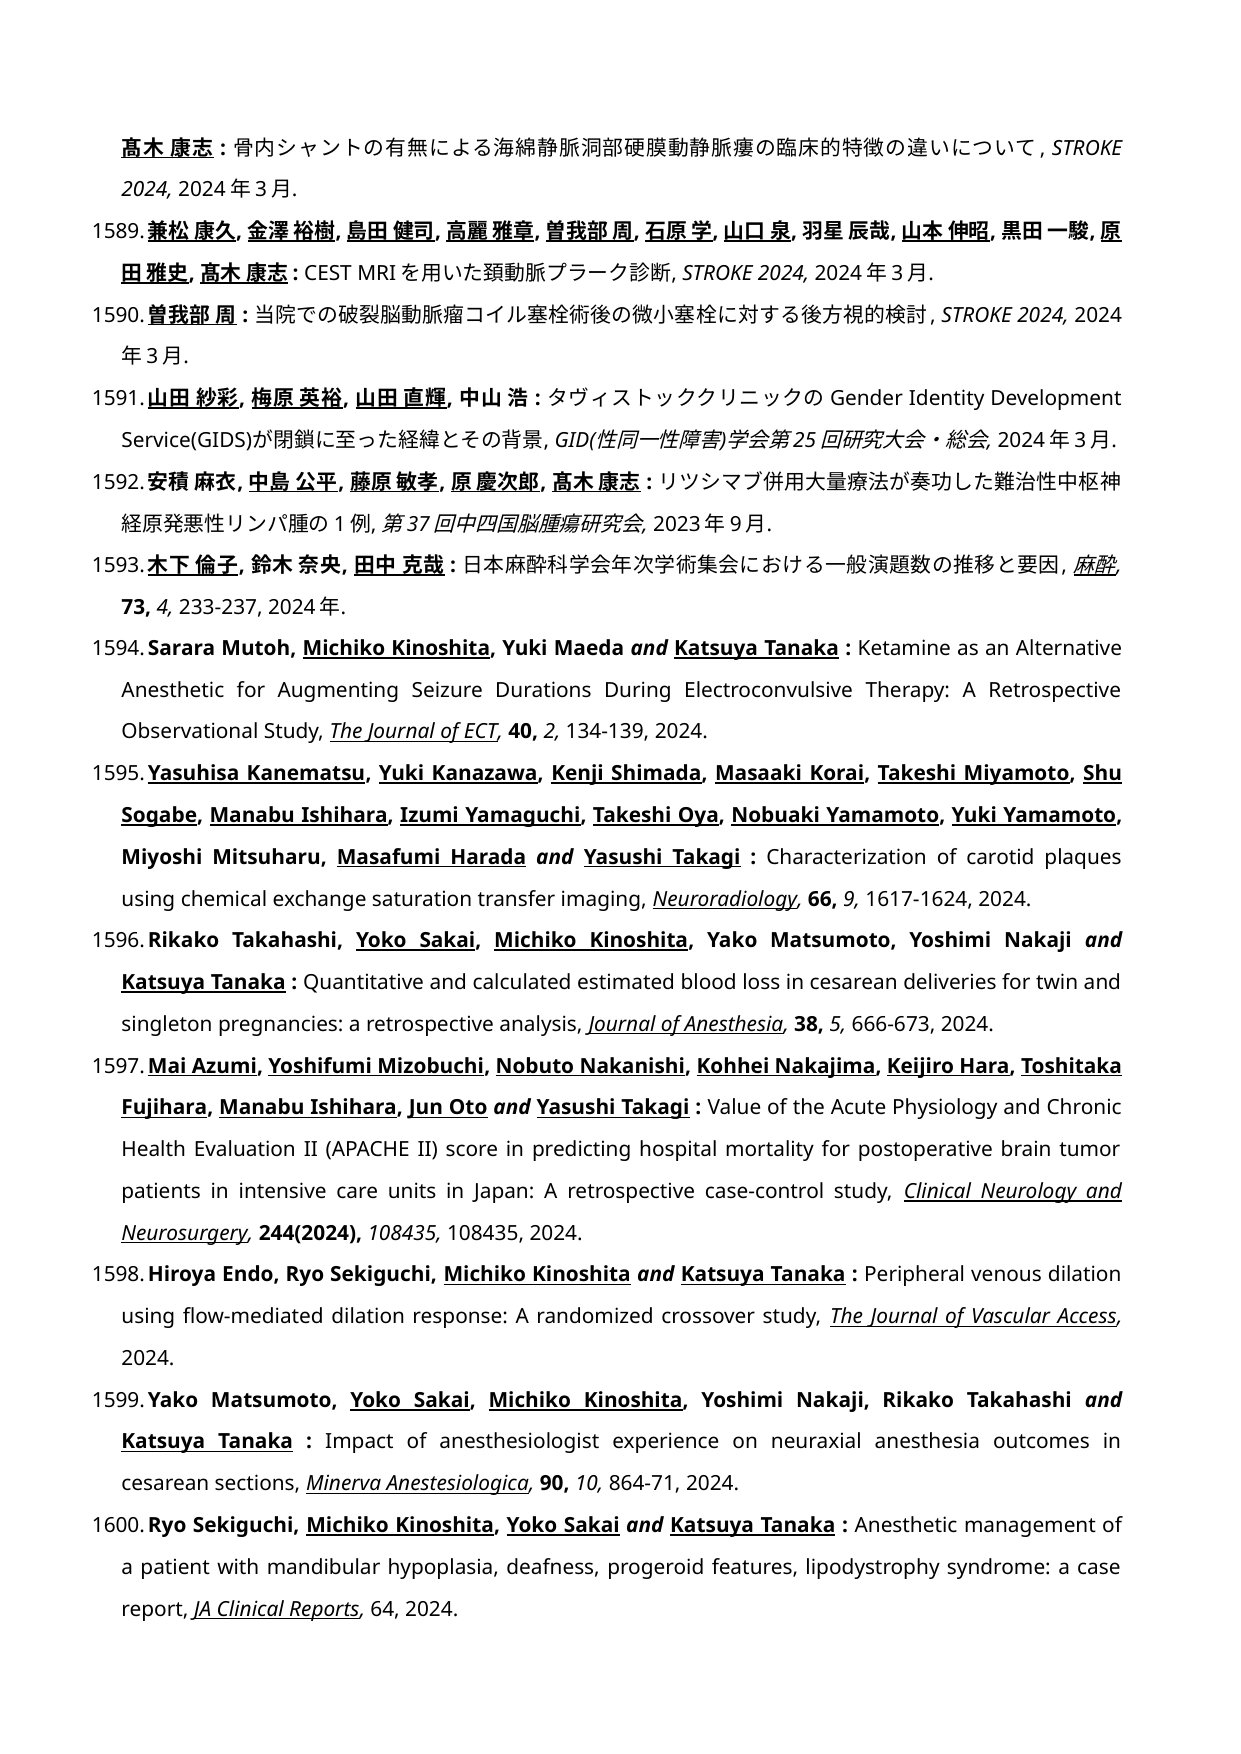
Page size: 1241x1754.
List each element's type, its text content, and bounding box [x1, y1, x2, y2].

list Rikako Takahashi, Yoko Sakai, Michiko Kinoshita, Yako Matsumoto, Yoshimi Nakaji and Katsuya Tanaka : Quantitative and calculated estimated blood loss in cesarean deliveries for twin and singleton pregnancies: a retrospective analysis, Journal of Anesthesia, 38, 5, 666-673, 2024. [92, 919, 1122, 1044]
list 山田 紗彩, 梅原 英裕, 山田 直輝, 中山 浩 : タヴィストッククリニックのGender Identity Development Service(GIDS)が閉鎖に至った経緯とその背景, GID(性同一性障害)学会第25回研究大会・総会, 2024年3月. [92, 376, 1122, 459]
list Yasuhisa Kanematsu, Yuki Kanazawa, Kenji Shimada, Masaaki Korai, Takeshi Miyamoto, Shu Sogabe, Manabu Ishihara, Izumi Yamaguchi, Takeshi Oya, Nobuaki Yamamoto, Yuki Yamamoto, Miyoshi Mitsuharu, Masafumi Harada and Yasushi Takagi : Characterization of carotid plaques using chemical exchange saturation transfer imaging, Neuroradiology, 66, 9, 1617-1624, 2024. [92, 752, 1122, 919]
list Mai Azumi, Yoshifumi Mizobuchi, Nobuto Nakanishi, Kohhei Nakajima, Keijiro Hara, Toshitaka Fujihara, Manabu Ishihara, Jun Oto and Yasushi Takagi : Value of the Acute Physiology and Chronic Health Evaluation II (APACHE II) score in predicting hospital mortality for postoperative brain tumor patients in intensive care units in Japan: A retrospective case-control study, Clinical Neurology and Neurosurgery, 244(2024), 108435, 108435, 2024. [92, 1044, 1122, 1253]
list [92, 125, 1122, 209]
list Sarara Mutoh, Michiko Kinoshita, Yuki Maeda and Katsuya Tanaka : Ketamine as an Alternative Anesthetic for Augmenting Seizure Durations During Electroconvulsive Therapy: A Retrospective Observational Study, The Journal of ECT, 40, 2, 134-139, 2024. [92, 626, 1122, 752]
list Hiroya Endo, Ryo Sekiguchi, Michiko Kinoshita and Katsuya Tanaka : Peripheral venous dilation using flow-mediated dilation response: A randomized crossover study, The Journal of Vascular Access, 2024. [92, 1253, 1122, 1378]
list Yako Matsumoto, Yoko Sakai, Michiko Kinoshita, Yoshimi Nakaji, Rikako Takahashi and Katsuya Tanaka : Impact of anesthesiologist experience on neuraxial anesthesia outcomes in cesarean sections, Minerva Anestesiologica, 90, 10, 864-71, 2024. [92, 1378, 1122, 1503]
list 兼松 康久, 金澤 裕樹, 島田 健司, 高麗 雅章, 曽我部 周, 石原 学, 山口 泉, 羽星 辰哉, 山本 伸昭, 黒田 一駿, 原田 雅史, 髙木 康志 : CEST MRIを用いた頚動脈プラーク診断, STROKE 2024, 2024年3月. [92, 209, 1122, 292]
list 曽我部 周 : 当院での破裂脳動脈瘤コイル塞栓術後の微小塞栓に対する後方視的検討, STROKE 2024, 2024年3月. [92, 292, 1122, 376]
list Ryo Sekiguchi, Michiko Kinoshita, Yoko Sakai and Katsuya Tanaka : Anesthetic management of a patient with mandibular hypoplasia, deafness, progeroid features, lipodystrophy syndrome: a case report, JA Clinical Reports, 64, 2024. [92, 1503, 1122, 1629]
list 木下 倫子, 鈴木 奈央, 田中 克哉 : 日本麻酔科学会年次学術集会における一般演題数の推移と要因, 麻酔, 73, 4, 233-237, 2024年. [92, 543, 1122, 626]
list 安積 麻衣, 中島 公平, 藤原 敏孝, 原 慶次郎, 髙木 康志 : リツシマブ併用大量療法が奏功した難治性中枢神経原発悪性リンパ腫の1例, 第37回中四国脳腫瘍研究会, 2023年9月. [92, 459, 1122, 543]
